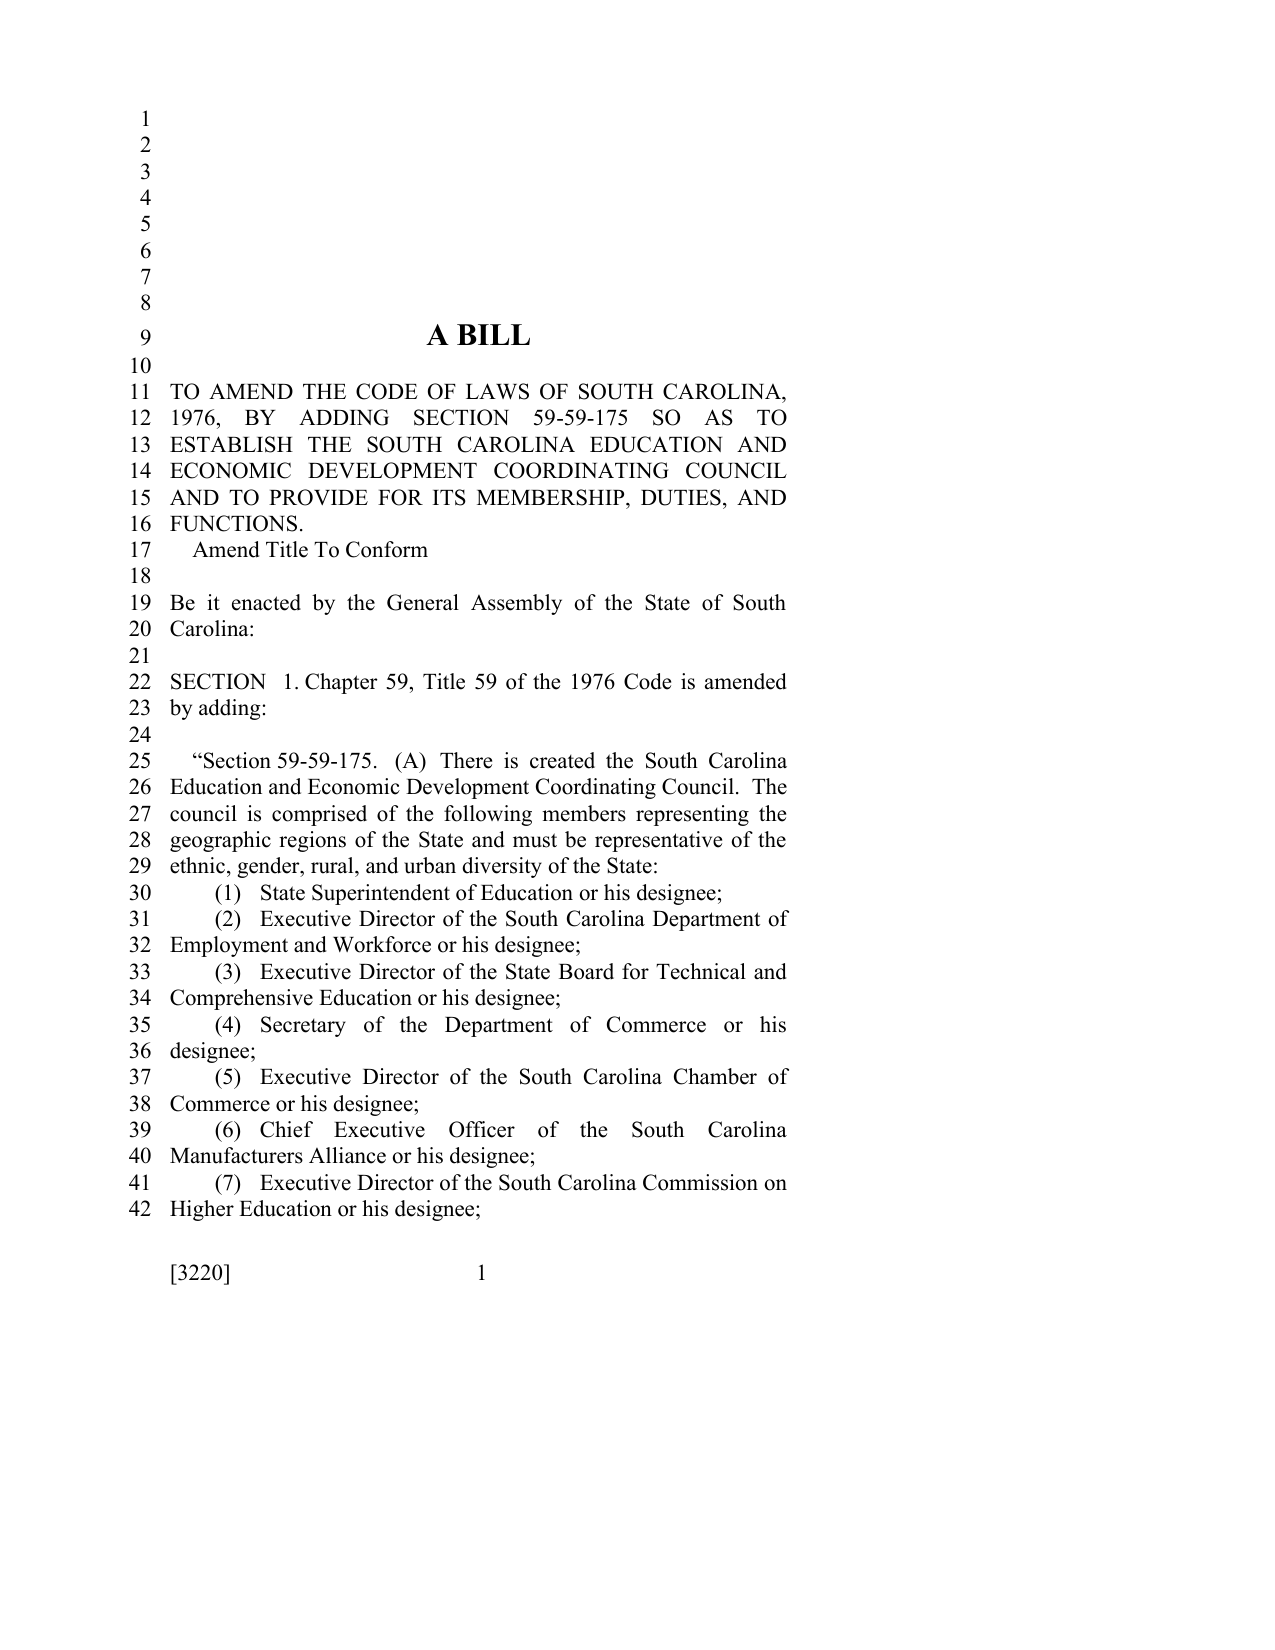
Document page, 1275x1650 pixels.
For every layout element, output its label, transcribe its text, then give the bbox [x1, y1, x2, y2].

text (1) State Superintendent of Education or his designee; [169, 879, 787, 905]
text TO AMEND THE CODE OF LAWS OF SOUTH CAROLINA, 1976, BY ADDING SECTION 59-59-175 SO AS TO ESTABLISH THE SOUTH CAROLINA EDUCATION AND ECONOMIC DEVELOPMENT COORDINATING COUNCIL AND TO PROVIDE FOR ITS MEMBERSHIP, DUTIES, AND FUNCTIONS. [169, 378, 787, 536]
text (2) Executive Director of the South Carolina Department of Employment and Workforce or his designee; [169, 905, 787, 958]
text Be it enacted by the General Assembly of the State of South Carolina: [169, 589, 787, 642]
text SECTION 1. Chapter 59, Title 59 of the 1976 Code is amended by adding: [169, 668, 787, 721]
text (6) Chief Executive Officer of the South Carolina Manufacturers Alliance or his designee; [169, 1116, 787, 1169]
text (7) Executive Director of the South Carolina Commission on Higher Education or his designee; [169, 1169, 787, 1221]
text Amend Title To Conform [169, 536, 787, 563]
text (4) Secretary of the Department of Commerce or his designee; [169, 1011, 787, 1063]
text A BILL [169, 316, 787, 352]
text (3) Executive Director of the State Board for Technical and Comprehensive Education or his designee; [169, 958, 787, 1011]
text “Section 59-59-175. (A) There is created the South Carolina Education and Economic Development Coordinating Council. The council is comprised of the following members representing the geographic regions of the State and must be representative of the ethnic, gender, rural, and urban diversity of the State: [169, 747, 787, 879]
text (5) Executive Director of the South Carolina Chamber of Commerce or his designee; [169, 1063, 787, 1116]
